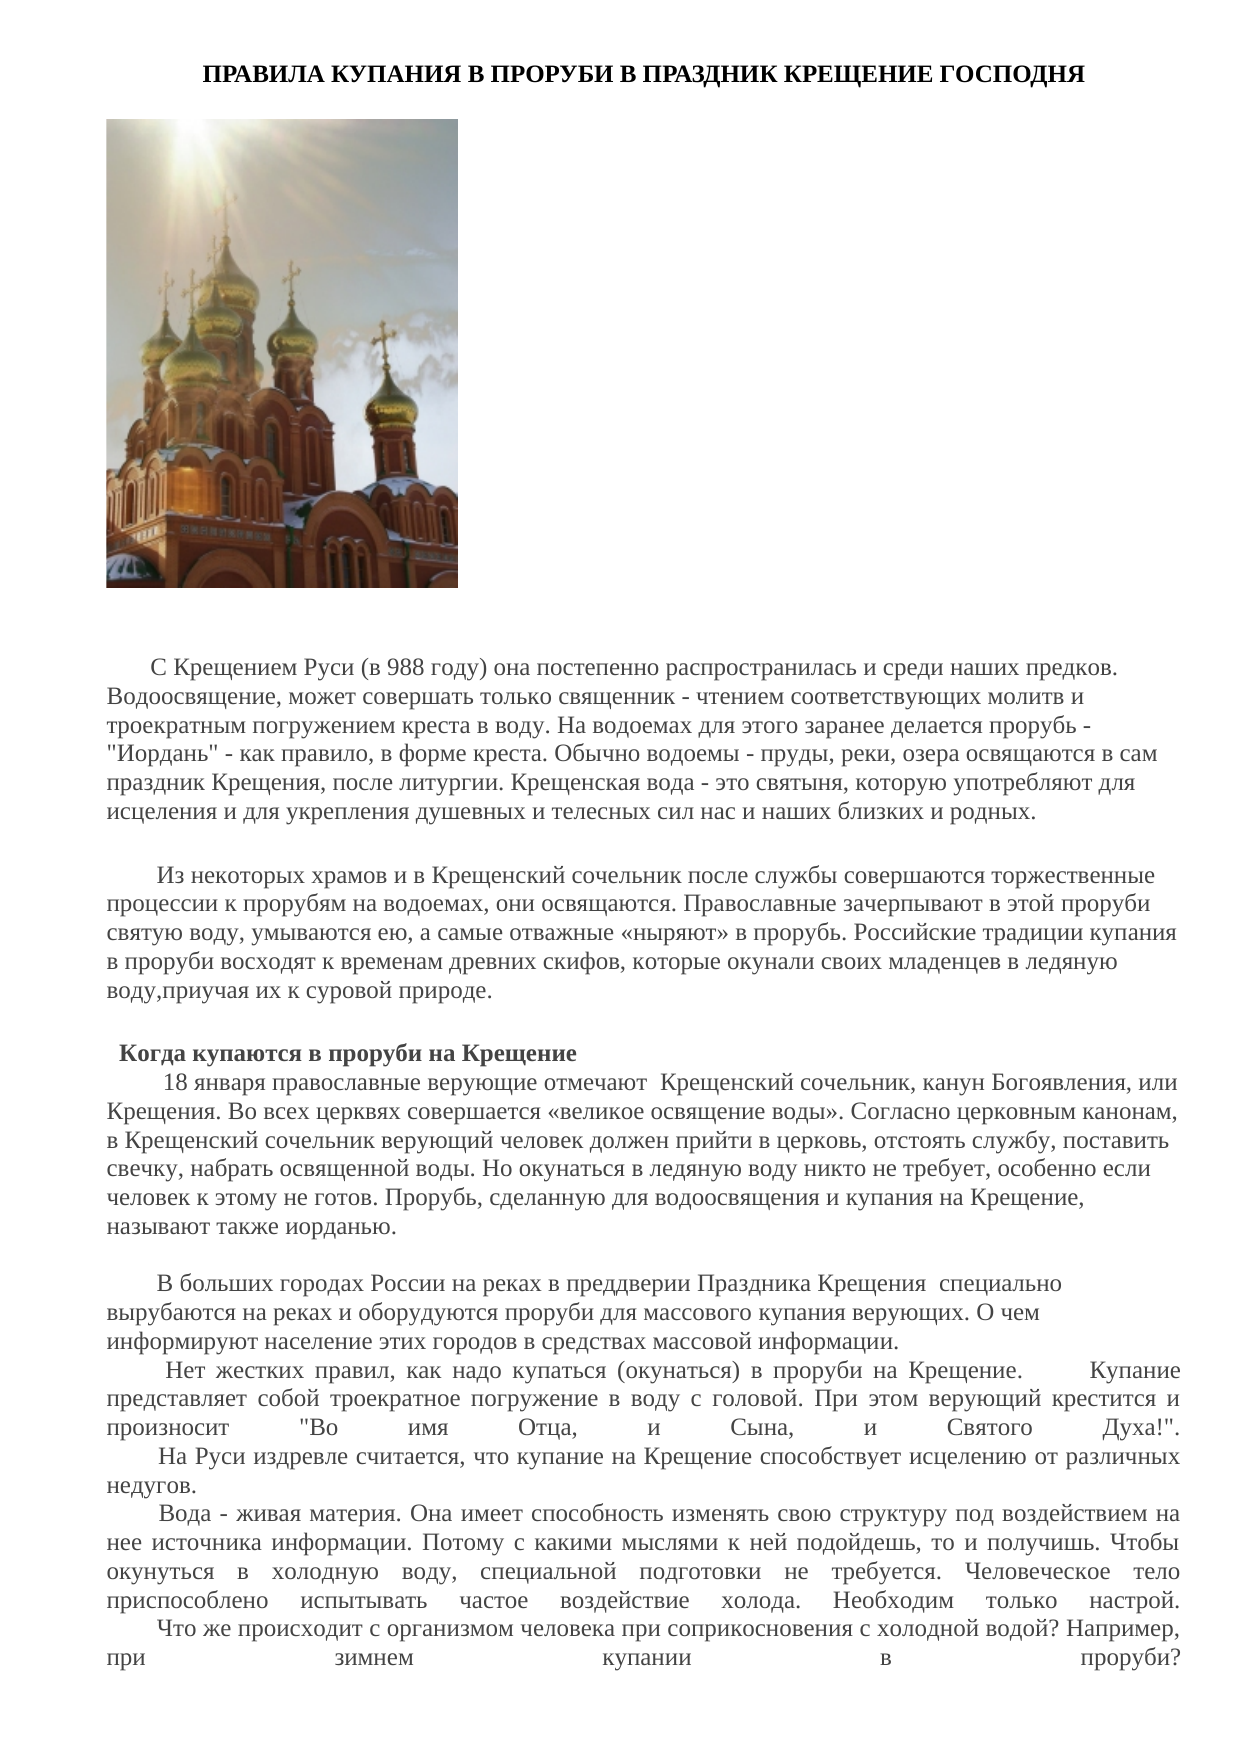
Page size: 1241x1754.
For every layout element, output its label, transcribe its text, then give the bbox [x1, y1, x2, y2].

text Из некоторых храмов и в Крещенский сочельник после службы совершаются торжественные процессии к прорубям на водоемах, они освящаются. Православные зачерпывают в этой проруби святую воду, умываются ею, а самые отважные «ныряют» в прорубь. Российские традиции купания в проруби восходят к временам древних скифов, которые окунали своих младенцев в ледяную воду,приучая их к суровой природе. [106, 860, 1181, 1003]
text В больших городах России на реках в преддверии Праздника Крещения специально вырубаются на реках и оборудуются проруби для массового купания верующих. О чем информируют население этих городов в средствах массовой информации. [106, 1240, 1181, 1355]
text Когда купаются в проруби на Крещение [106, 1038, 1181, 1067]
text 18 января православные верующие отмечают Крещенский сочельник, канун Богоявления, или Крещения. Во всех церквях совершается «великое освящение воды». Согласно церковным канонам, в Крещенский сочельник верующий человек должен прийти в церковь, отстоять службу, поставить свечку, набрать освященной воды. Но окунаться в ледяную воду никто не требует, особенно если человек к этому не готов. Прорубь, сделанную для водоосвящения и купания на Крещение, называют также иорданью. [106, 1067, 1181, 1240]
text ПРАВИЛА КУПАНИЯ В ПРОРУБИ В ПРАЗДНИК КРЕЩЕНИЕ ГОСПОДНЯ [106, 59, 1181, 88]
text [106, 1355, 1181, 1671]
text С Крещением Руси (в 988 году) она постепенно распространилась и среди наших предков. Водоосвящение, может совершать только священник - чтением соответствующих молитв и троекратным погружением креста в воду. На водоемах для этого заранее делается прорубь - "Иордань" - как правило, в форме креста. Обычно водоемы - пруды, реки, озера освящаются в сам праздник Крещения, после литургии. Крещенская вода - это святыня, которую употребляют для исцеления и для укрепления душевных и телесных сил нас и наших близких и родных. [106, 652, 1181, 825]
picture [106, 119, 458, 588]
